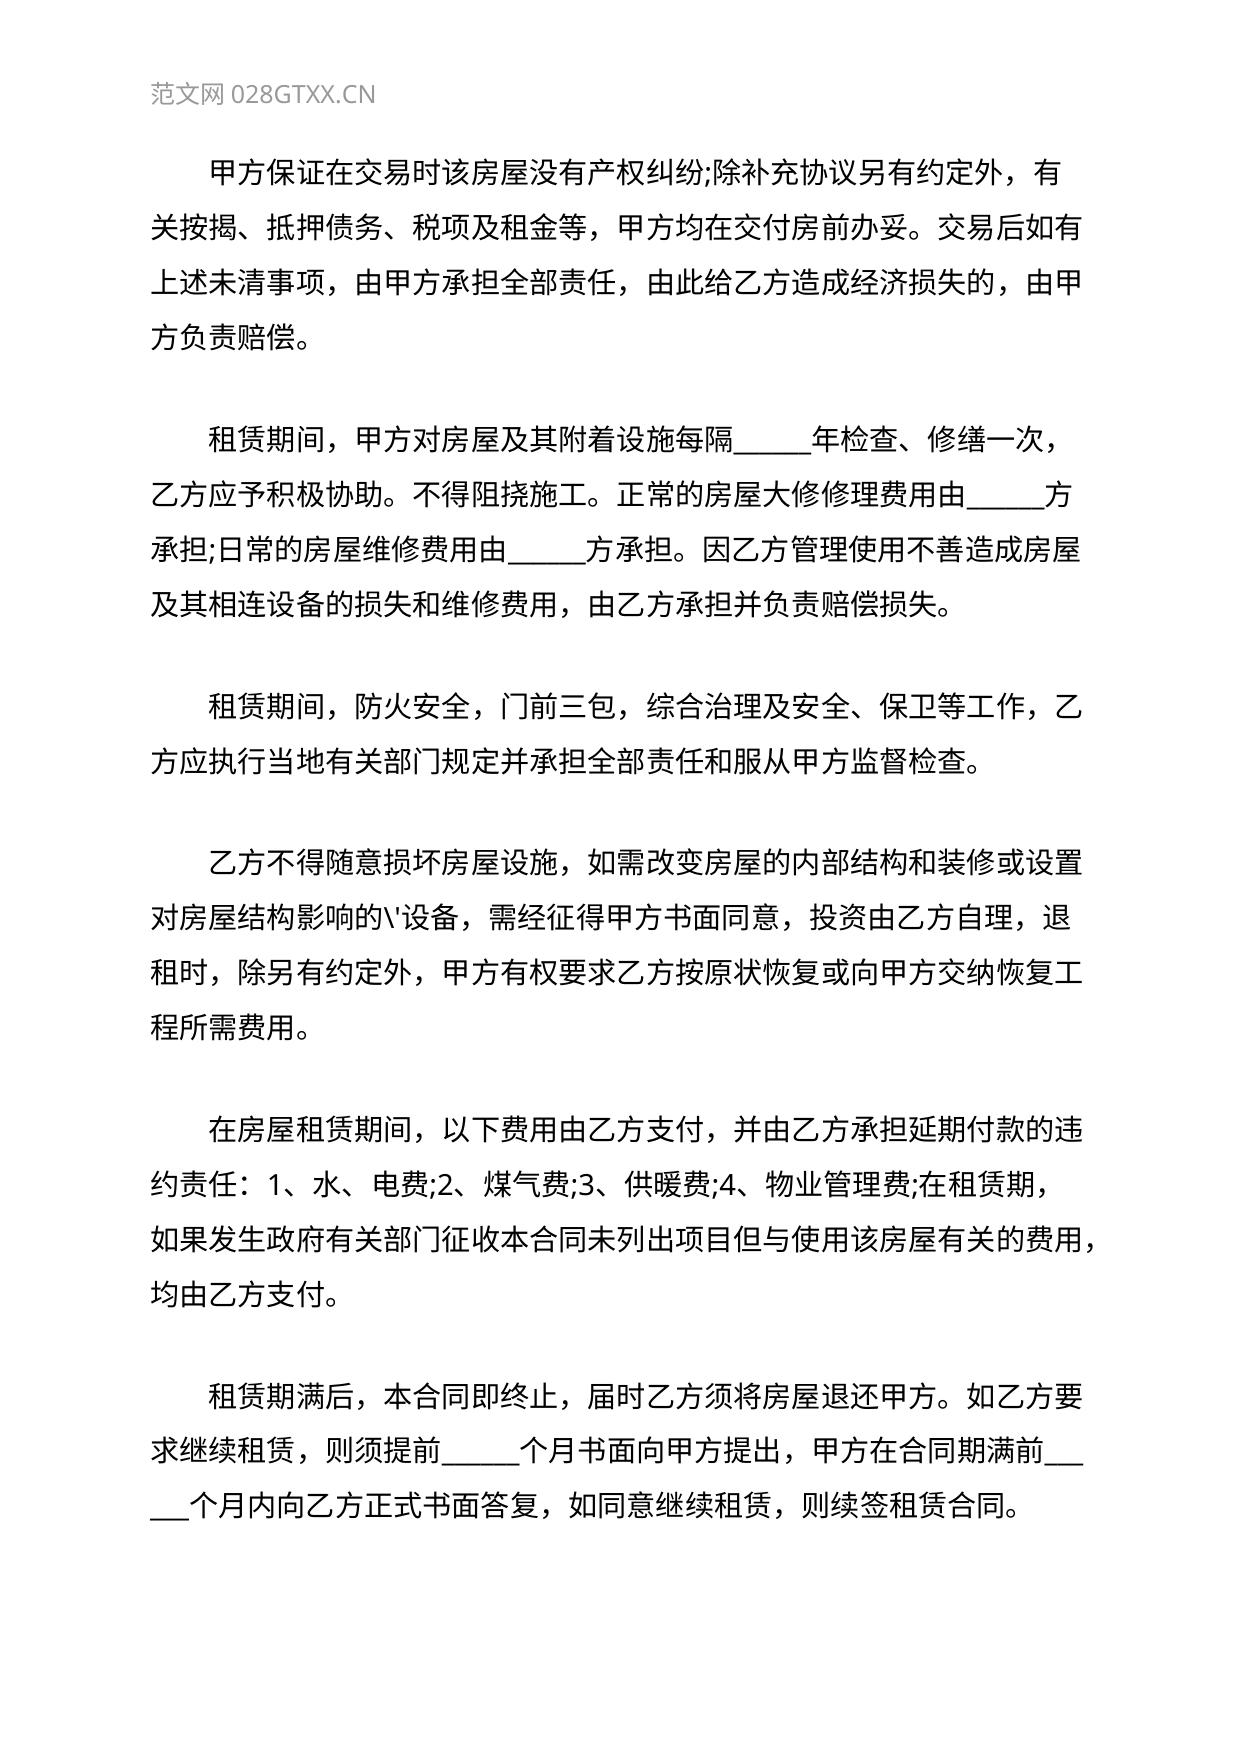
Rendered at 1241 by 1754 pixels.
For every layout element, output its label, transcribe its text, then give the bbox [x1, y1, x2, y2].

text 在房屋租赁期间，以下费用由乙方支付，并由乙方承担延期付款的违约责任：1、水、电费;2、煤气费;3、供暖费;4、物业管理费;在租赁期，如果发生政府有关部门征收本合同未列出项目但与使用该房屋有关的费用，均由乙方支付。 [150, 1107, 1090, 1314]
text 租赁期间，甲方对房屋及其附着设施每隔______年检查、修缮一次，乙方应予积极协助。不得阻挠施工。正常的房屋大修修理费用由______方承担;日常的房屋维修费用由______方承担。因乙方管理使用不善造成房屋及其相连设备的损失和维修费用，由乙方承担并负责赔偿损失。 [150, 417, 1090, 624]
text 租赁期间，防火安全，门前三包，综合治理及安全、保卫等工作，乙方应执行当地有关部门规定并承担全部责任和服从甲方监督检查。 [150, 683, 1090, 781]
text 乙方不得随意损坏房屋设施，如需改变房屋的内部结构和装修或设置对房屋结构影响的\'设备，需经征得甲方书面同意，投资由乙方自理，退租时，除另有约定外，甲方有权要求乙方按原状恢复或向甲方交纳恢复工程所需费用。 [150, 840, 1090, 1047]
text 甲方保证在交易时该房屋没有产权纠纷;除补充协议另有约定外，有关按揭、抵押债务、税项及租金等，甲方均在交付房前办妥。交易后如有上述未清事项，由甲方承担全部责任，由此给乙方造成经济损失的，由甲方负责赔偿。 [150, 150, 1090, 357]
text 租赁期满后，本合同即终止，届时乙方须将房屋退还甲方。如乙方要求继续租赁，则须提前______个月书面向甲方提出，甲方在合同期满前______个月内向乙方正式书面答复，如同意继续租赁，则续签租赁合同。 [150, 1373, 1090, 1525]
